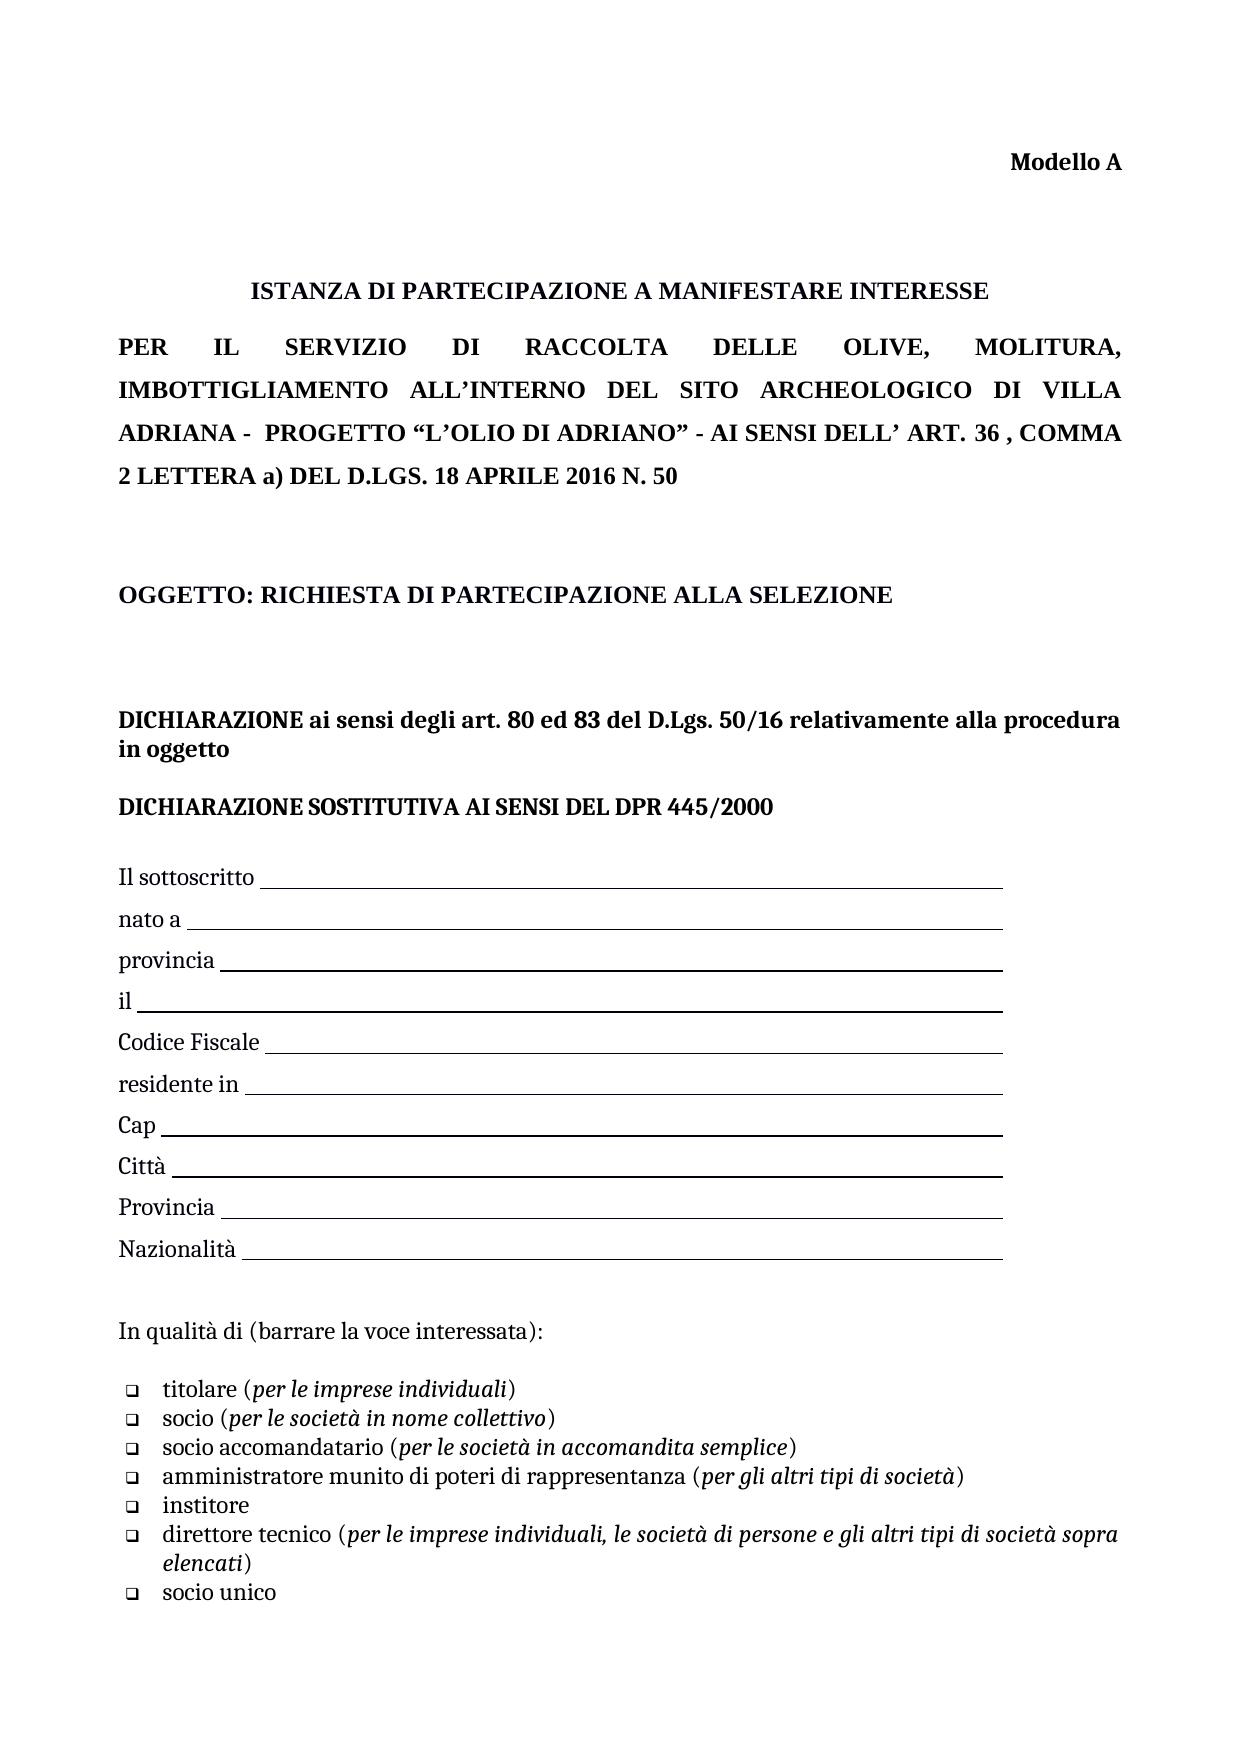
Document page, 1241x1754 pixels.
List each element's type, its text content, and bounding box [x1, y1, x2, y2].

list direttore tecnico (per le imprese individuali, le società di persone e gli altri tipi di società sopra elencati) [125, 1520, 1122, 1577]
text Modello A [118, 148, 1122, 177]
list socio (per le società in nome collettivo) [125, 1404, 1122, 1433]
text nato a [118, 904, 1122, 933]
text Provincia [118, 1193, 1122, 1222]
list titolare (per le imprese individuali) [125, 1375, 1122, 1404]
text residente in [118, 1069, 1122, 1098]
text DICHIARAZIONE ai sensi degli art. 80 ed 83 del D.Lgs. 50/16 relativamente alla procedura in oggetto [118, 706, 1122, 764]
text In qualità di (barrare la voce interessata): [118, 1317, 1122, 1346]
text DICHIARAZIONE SOSTITUTIVA AI SENSI DEL DPR 445/2000 [118, 793, 1122, 822]
text Cap [118, 1111, 1122, 1139]
text PER IL SERVIZIO DI RACCOLTA DELLE OLIVE, MOLITURA, IMBOTTIGLIAMENTO ALL’INTERNO DEL SITO ARCHEOLOGICO DI VILLA ADRIANA - PROGETTO “L’OLIO DI ADRIANO” - AI SENSI DELL’ ART. 36 , COMMA 2 LETTERA a) DEL D.LGS. 18 APRILE 2016 N. 50 [118, 332, 1122, 490]
text Codice Fiscale [118, 1028, 1122, 1057]
text Nazionalità [118, 1234, 1122, 1263]
list amministratore munito di poteri di rappresentanza (per gli altri tipi di società) [125, 1462, 1122, 1491]
list socio accomandatario (per le società in accomandita semplice) [125, 1433, 1122, 1462]
list socio unico [125, 1577, 1122, 1606]
text Città [118, 1152, 1122, 1181]
text Il sottoscritto [118, 863, 1122, 892]
text ISTANZA DI PARTECIPAZIONE A MANIFESTARE INTERESSE [118, 276, 1122, 305]
text il [118, 987, 1122, 1016]
list institore [125, 1491, 1122, 1519]
text provincia [118, 946, 1122, 974]
text OGGETTO: RICHIESTA DI PARTECIPAZIONE ALLA SELEZIONE [118, 581, 1122, 609]
